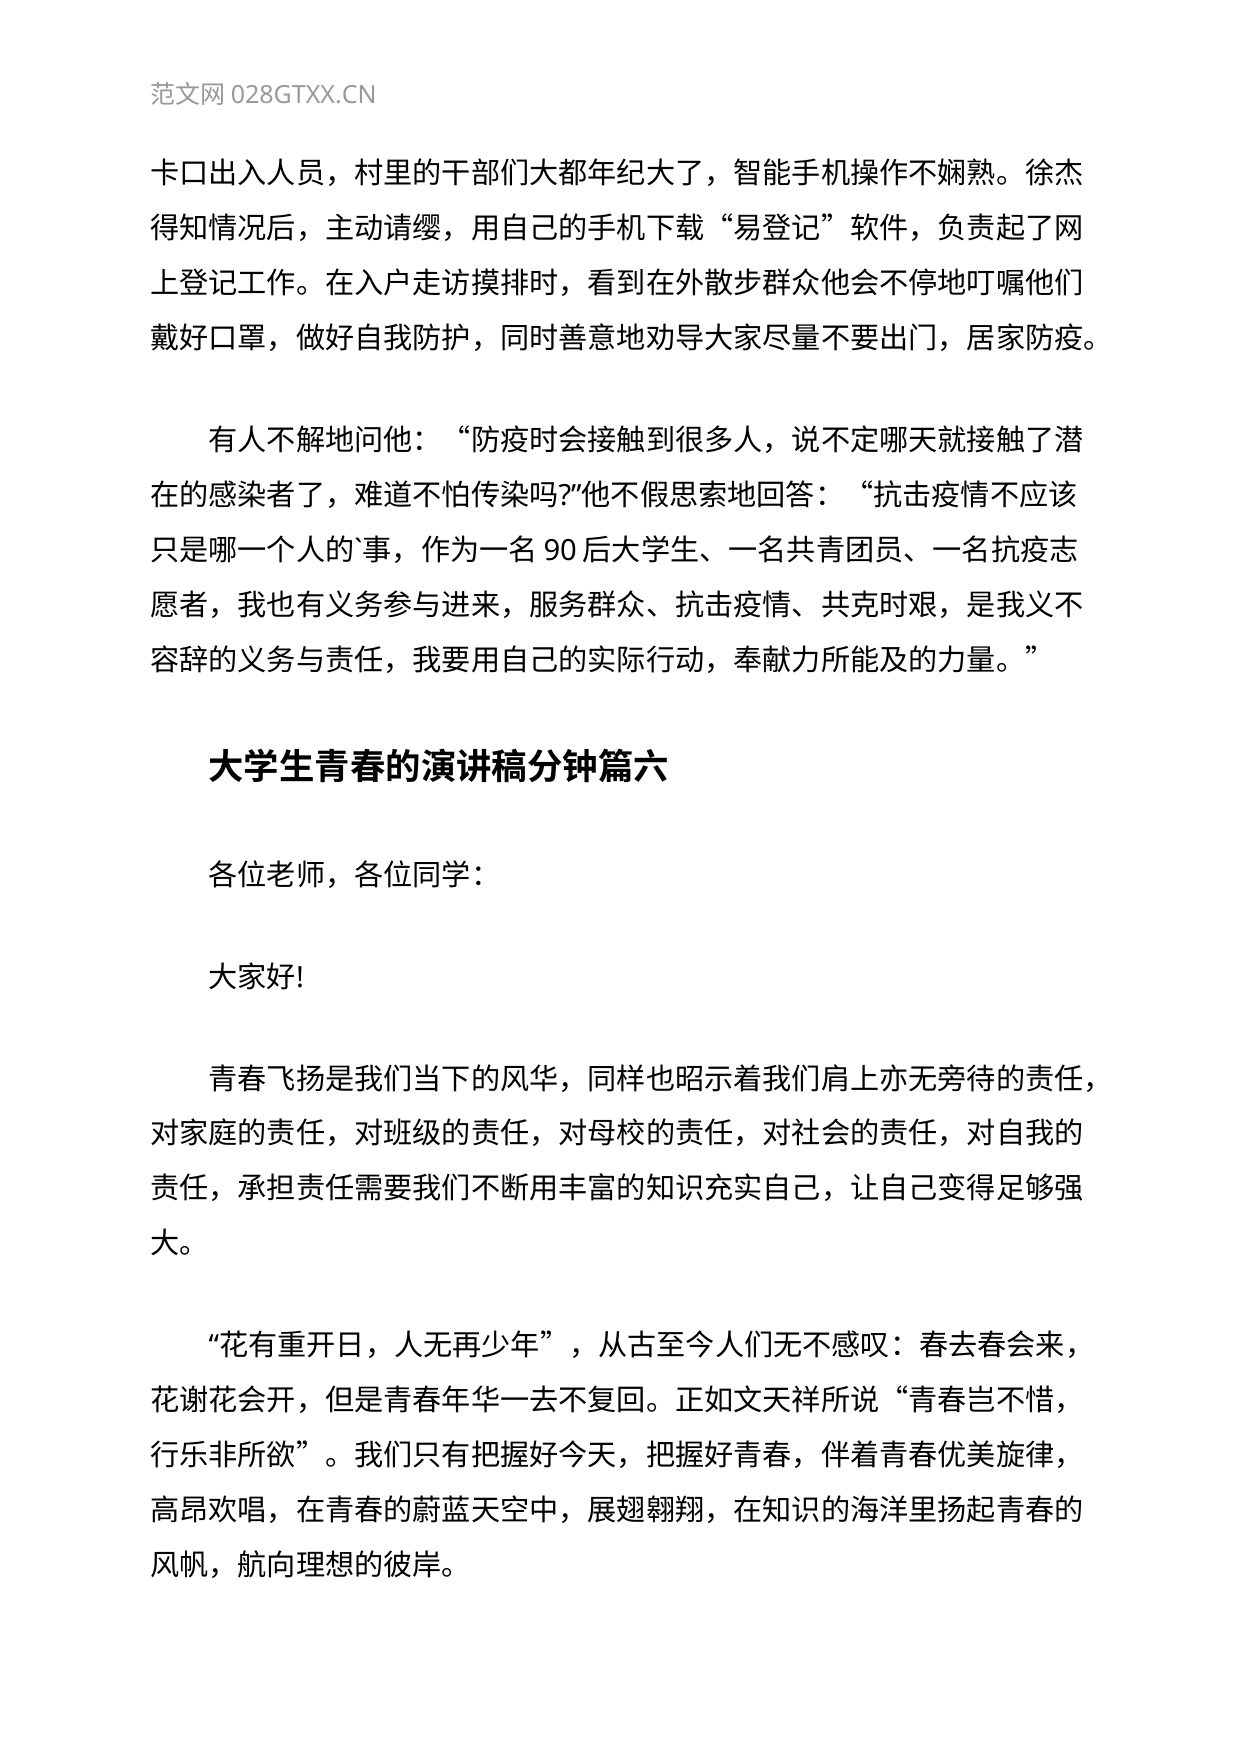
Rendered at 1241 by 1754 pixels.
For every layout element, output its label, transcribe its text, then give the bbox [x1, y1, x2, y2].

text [150, 150, 1090, 357]
text 青春飞扬是我们当下的风华，同样也昭示着我们肩上亦无旁待的责任，对家庭的责任，对班级的责任，对母校的责任，对社会的责任，对自我的责任，承担责任需要我们不断用丰富的知识充实自己，让自己变得足够强大。 [150, 1055, 1090, 1262]
text 大学生青春的演讲稿分钟篇六 [150, 738, 1090, 789]
text 大家好! [150, 953, 1090, 996]
text “花有重开日，人无再少年”，从古至今人们无不感叹：春去春会来，花谢花会开，但是青春年华一去不复回。正如文天祥所说“青春岂不惜，行乐非所欲”。我们只有把握好今天，把握好青春，伴着青春优美旋律，高昂欢唱，在青春的蔚蓝天空中，展翅翱翔，在知识的海洋里扬起青春的风帆，航向理想的彼岸。 [150, 1322, 1090, 1584]
text 有人不解地问他：“防疫时会接触到很多人，说不定哪天就接触了潜在的感染者了，难道不怕传染吗?”他不假思索地回答：“抗击疫情不应该只是哪一个人的`事，作为一名90后大学生、一名共青团员、一名抗疫志愿者，我也有义务参与进来，服务群众、抗击疫情、共克时艰，是我义不容辞的义务与责任，我要用自己的实际行动，奉献力所能及的力量。” [150, 416, 1090, 678]
text 各位老师，各位同学： [150, 851, 1090, 894]
